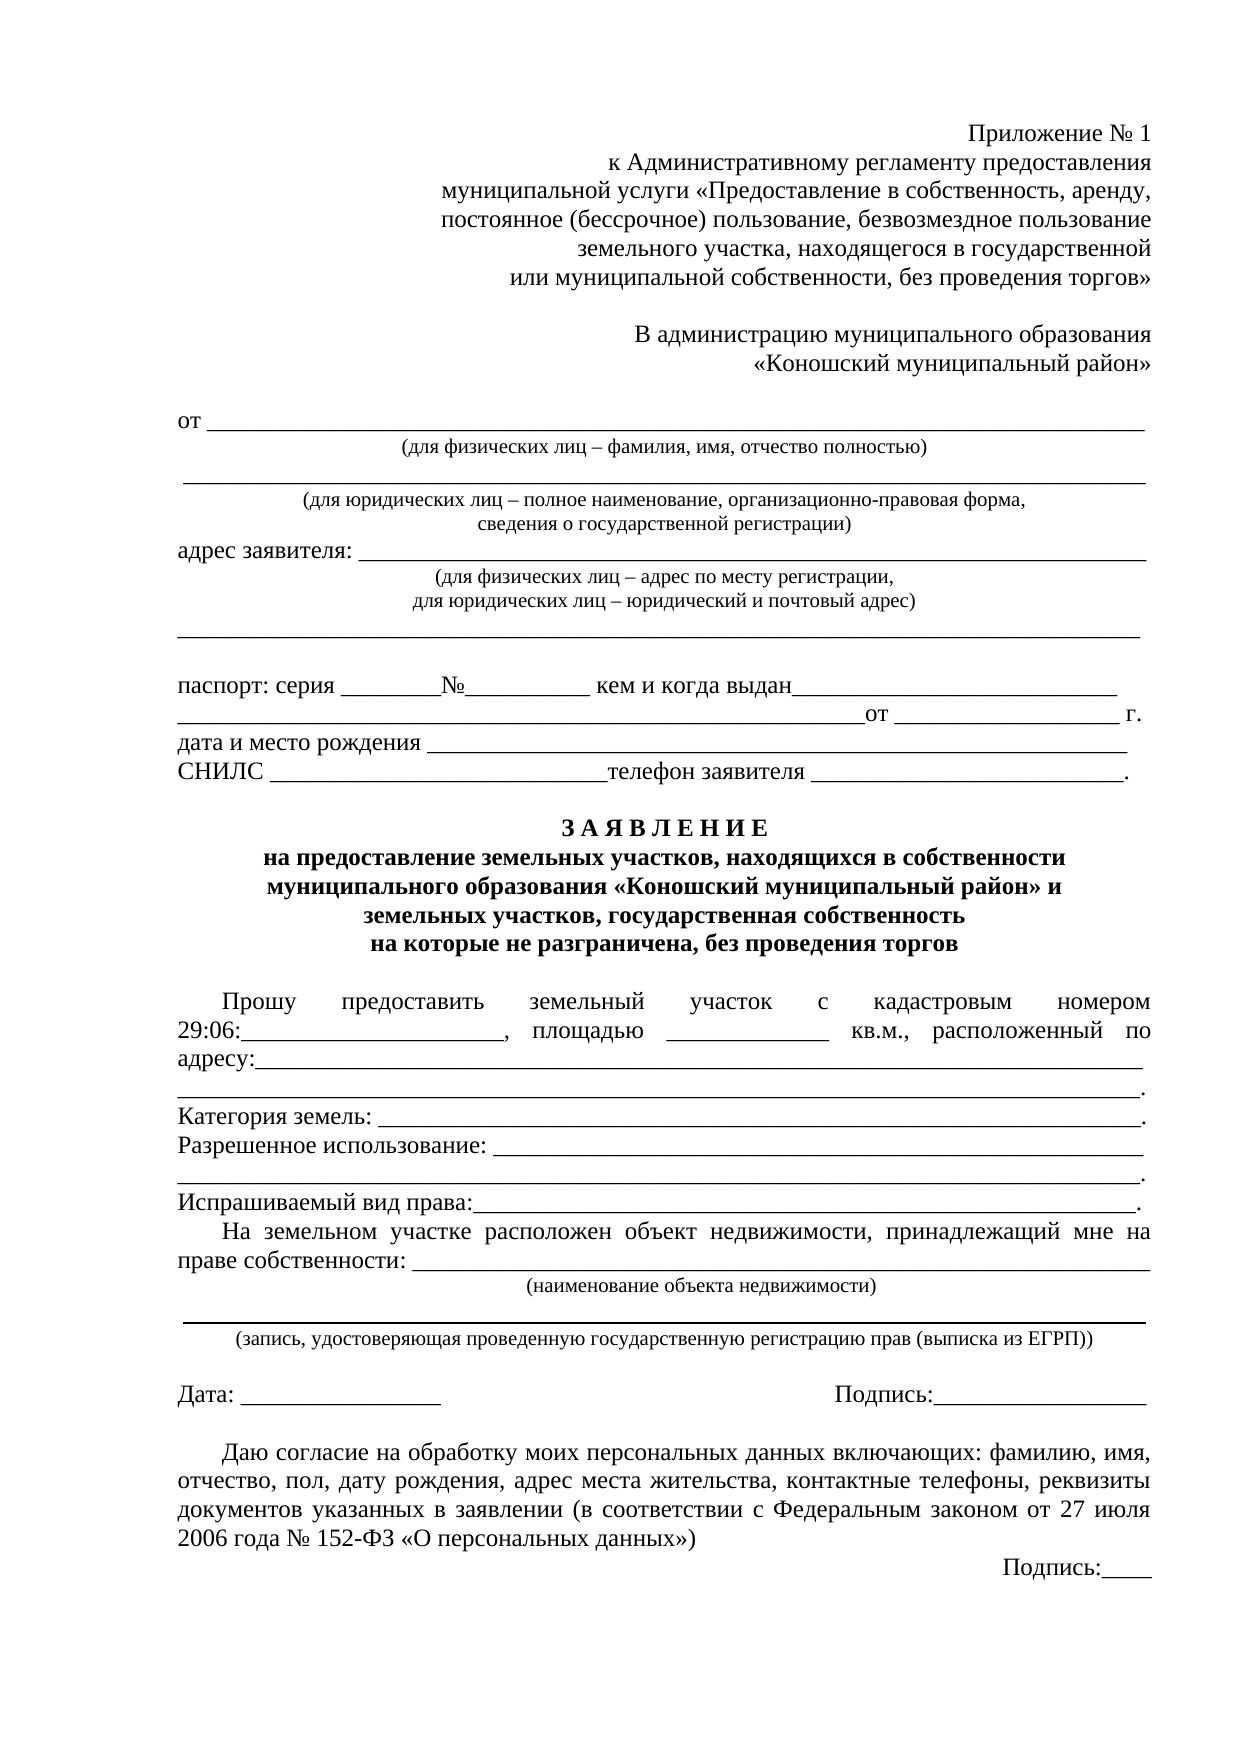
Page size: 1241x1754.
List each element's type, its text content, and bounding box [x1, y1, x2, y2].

text Дата: ________________ Подпись:_________________ [177, 1379, 1152, 1408]
text (для физических лиц – фамилия, имя, отчество полностью) [177, 434, 1152, 458]
text _____________________________________________________________________________ [177, 458, 1152, 487]
text земельного участка, находящегося в государственной [177, 233, 1152, 262]
text адрес заявителя: _______________________________________________________________ [177, 535, 1152, 564]
text от ___________________________________________________________________________ [177, 406, 1152, 434]
text На земельном участке расположен объект недвижимости, принадлежащий мне на праве собственности: ___________________________________________________________ [177, 1216, 1152, 1273]
text к Административному регламенту предоставления [177, 147, 1152, 176]
text Испрашиваемый вид права:_____________________________________________________. [177, 1187, 1152, 1216]
text Прошу предоставить земельный участок с кадастровым номером 29:06:_____________________, площадью _____________ кв.м., расположенный по адресу:____________________________________________________________________________________________________________________________________________________. [177, 986, 1152, 1101]
text Разрешенное использование: ____________________________________________________ [177, 1130, 1152, 1158]
text или муниципальной собственности, без проведения торгов» [177, 262, 1152, 291]
text дата и место рождения ________________________________________________________ СНИЛС ___________________________телефон заявителя _________________________. [177, 727, 1152, 785]
text земельных участков, государственная собственность [177, 900, 1152, 928]
text Даю согласие на обработку моих персональных данных включающих: фамилию, имя, отчество, пол, дату рождения, адрес места жительства, контактные телефоны, реквизиты документов указанных в заявлении (в соответствии с Федеральным законом от 27 июля 2006 года № 152-ФЗ «О персональных данных») [177, 1437, 1152, 1552]
text _____________________________________________________________________________ [177, 1297, 1152, 1326]
text «Коношский муниципальный район» [177, 348, 1152, 377]
text _______________________________________________________от __________________ г. [177, 698, 1152, 727]
text (для юридических лиц – полное наименование, организационно-правовая форма, [177, 487, 1152, 511]
text _____________________________________________________________________________ [177, 612, 1152, 641]
text (наименование объекта недвижимости) [177, 1273, 1152, 1297]
text на которые не разграничена, без проведения торгов [177, 928, 1152, 957]
text муниципальной услуги «Предоставление в собственность, аренду, [177, 176, 1152, 204]
text для юридических лиц – юридический и почтовый адрес) [177, 588, 1152, 612]
text (запись, удостоверяющая проведенную государственную регистрацию прав (выписка из ЕГРП)) [177, 1326, 1152, 1350]
text Приложение № 1 [177, 118, 1152, 147]
text паспорт: серия ________№__________ кем и когда выдан__________________________ [177, 670, 1152, 698]
text на предоставление земельных участков, находящихся в собственности муниципального образования «Коношский муниципальный район» и [177, 842, 1152, 900]
text постоянное (бессрочное) пользование, безвозмездное пользование [177, 204, 1152, 233]
text Подпись:____ [177, 1552, 1152, 1580]
text (для физических лиц – адрес по месту регистрации, [177, 564, 1152, 588]
text сведения о государственной регистрации) [177, 511, 1152, 535]
text Категория земель: _____________________________________________________________. [177, 1101, 1152, 1130]
text В администрацию муниципального образования [177, 319, 1152, 348]
text _____________________________________________________________________________. [177, 1158, 1152, 1187]
text З А Я В Л Е Н И Е [177, 813, 1152, 842]
